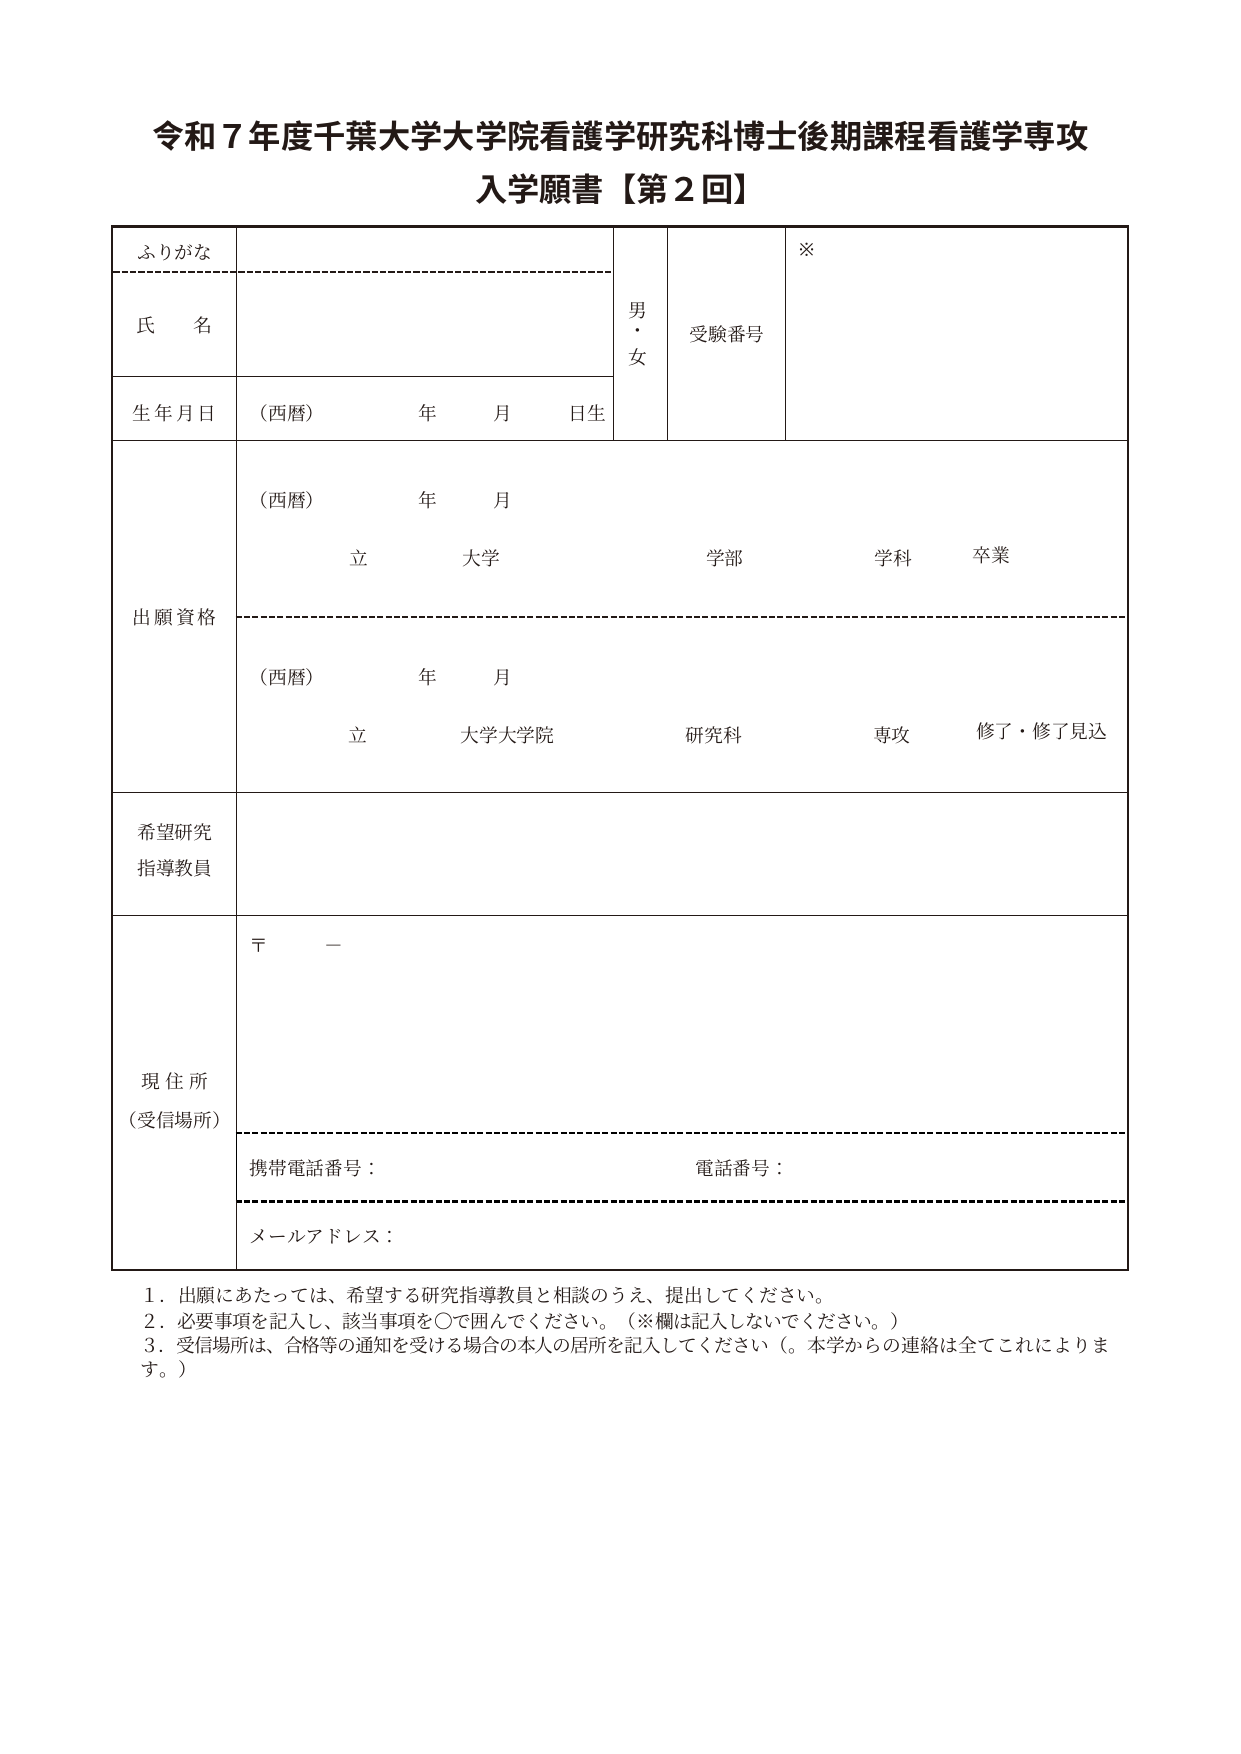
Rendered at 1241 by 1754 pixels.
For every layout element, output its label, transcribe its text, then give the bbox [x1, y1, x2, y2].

table_header 男・ 女 [614, 228, 667, 440]
table_cell 出願資格 [113, 441, 236, 792]
table_cell [237, 793, 1127, 915]
text ２．必要事項を記入し、該当事項を〇で囲んでください。（※欄は記入しないでください。） [141, 1307, 1110, 1334]
table_cell 〒 － [237, 916, 1127, 1132]
table_cell 電話番号： [682, 1132, 1127, 1200]
table_cell 現 住 所 （受信場所） [113, 916, 236, 1269]
table_cell 携帯電話番号： [237, 1132, 682, 1200]
table_cell 氏 名 [113, 271, 236, 376]
table_cell （西暦） 年 月 立 大学 学部 学科 [237, 441, 924, 616]
table_header [237, 228, 613, 271]
table_cell 修了・修了見込 [925, 616, 1127, 792]
subtitle 入学願書【第２回】 [130, 164, 1110, 211]
table_header ※ [786, 228, 1127, 440]
table_header ふりがな [113, 228, 236, 271]
table_cell [237, 271, 613, 376]
table_cell 卒業 [924, 441, 1127, 616]
subtitle 令和７年度千葉大学大学院看護学研究科博士後期課程看護学専攻 [130, 111, 1110, 158]
table_cell メールアドレス： [237, 1200, 1127, 1269]
text ３．受信場所は、合格等の通知を受ける場合の本人の居所を記入してください（。本学からの連絡は全てこれによります。） [140, 1334, 1110, 1382]
table_header 受験番号 [668, 228, 785, 440]
table_cell 生年月日 [113, 377, 236, 440]
table_cell （西暦） 年 月 立 大学大学院 研究科 専攻 [237, 616, 925, 792]
text １．出願にあたっては、希望する研究指導教員と相談のうえ、提出してください。 [140, 1281, 1110, 1307]
table_cell （西暦） 年 月 日生 [237, 377, 613, 440]
table_cell 希望研究 指導教員 [113, 793, 236, 915]
